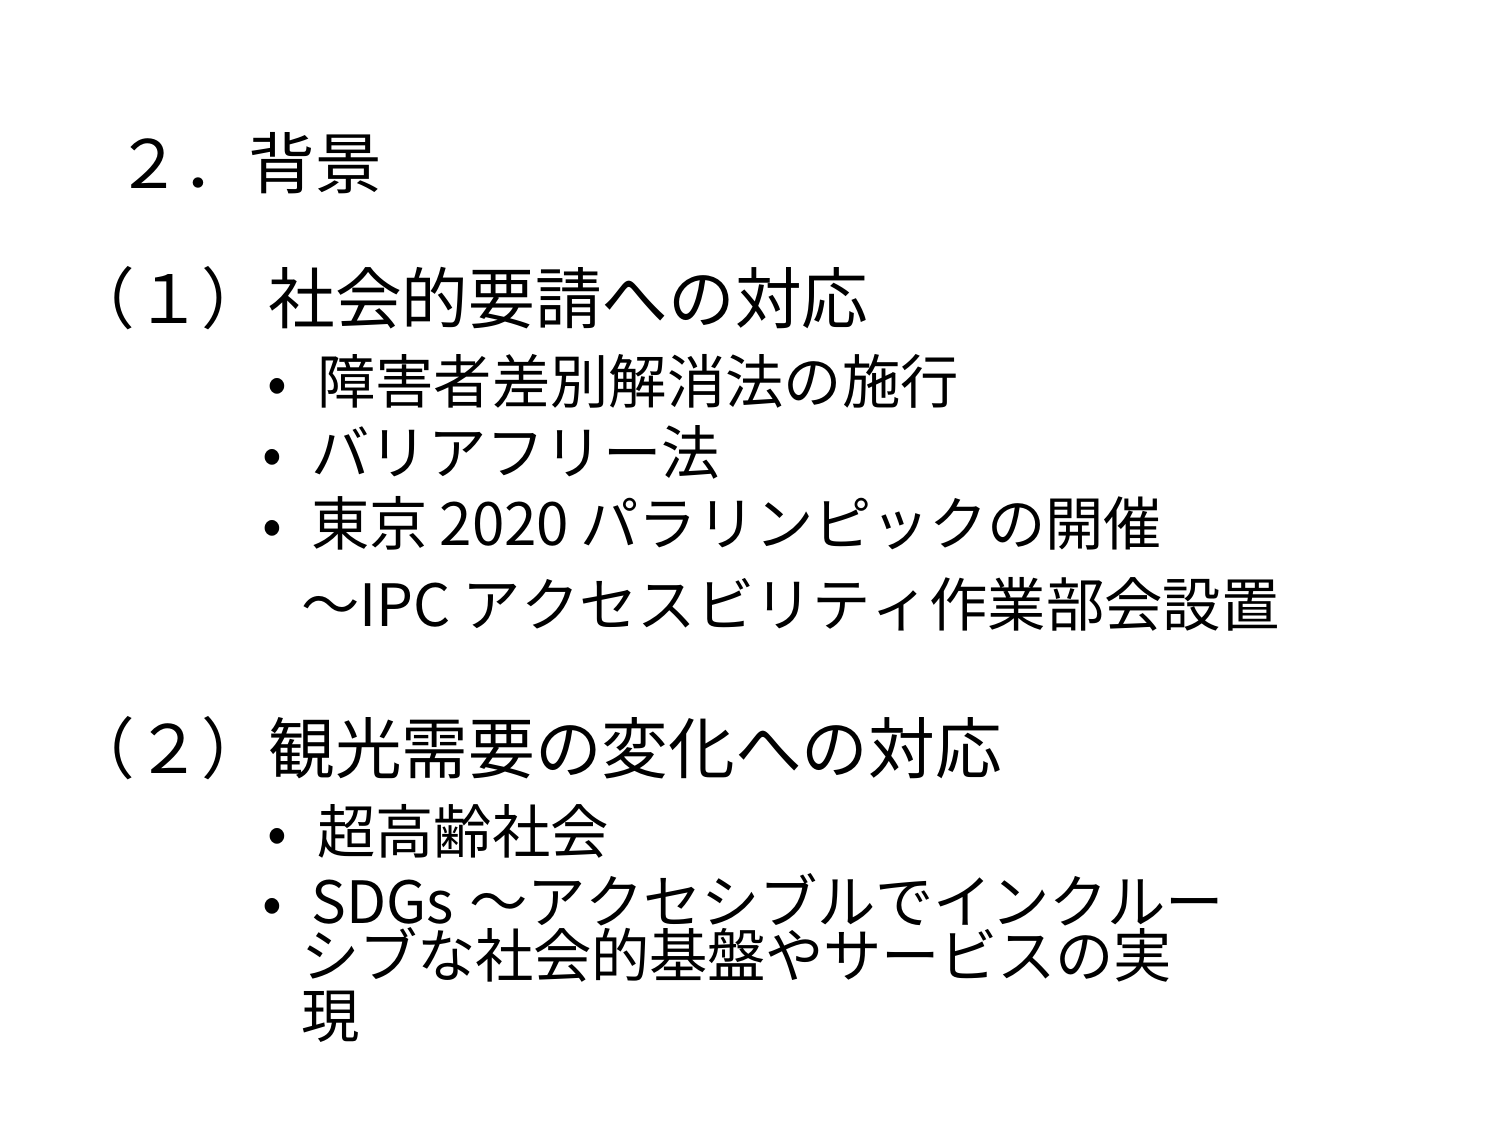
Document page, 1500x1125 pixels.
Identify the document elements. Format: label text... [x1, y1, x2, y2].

list 東京2020パラリンピックの開催 [262, 489, 1500, 559]
list 障害者差別解消法の施行 [268, 344, 1500, 418]
list バリアフリー法 [262, 418, 1500, 489]
text （１）社会的要請への対応 [68, 242, 1500, 344]
list SDGs ～アクセシブルでインクルーシブな社会的基盤やサービスの実現 [262, 876, 1226, 1054]
list 超高齢社会 [268, 794, 1500, 868]
text （２）観光需要の変化への対応 [68, 693, 1500, 794]
text ２．背景 [115, 111, 1500, 208]
text ～IPCアクセスビリティ作業部会設置 [301, 559, 1500, 643]
